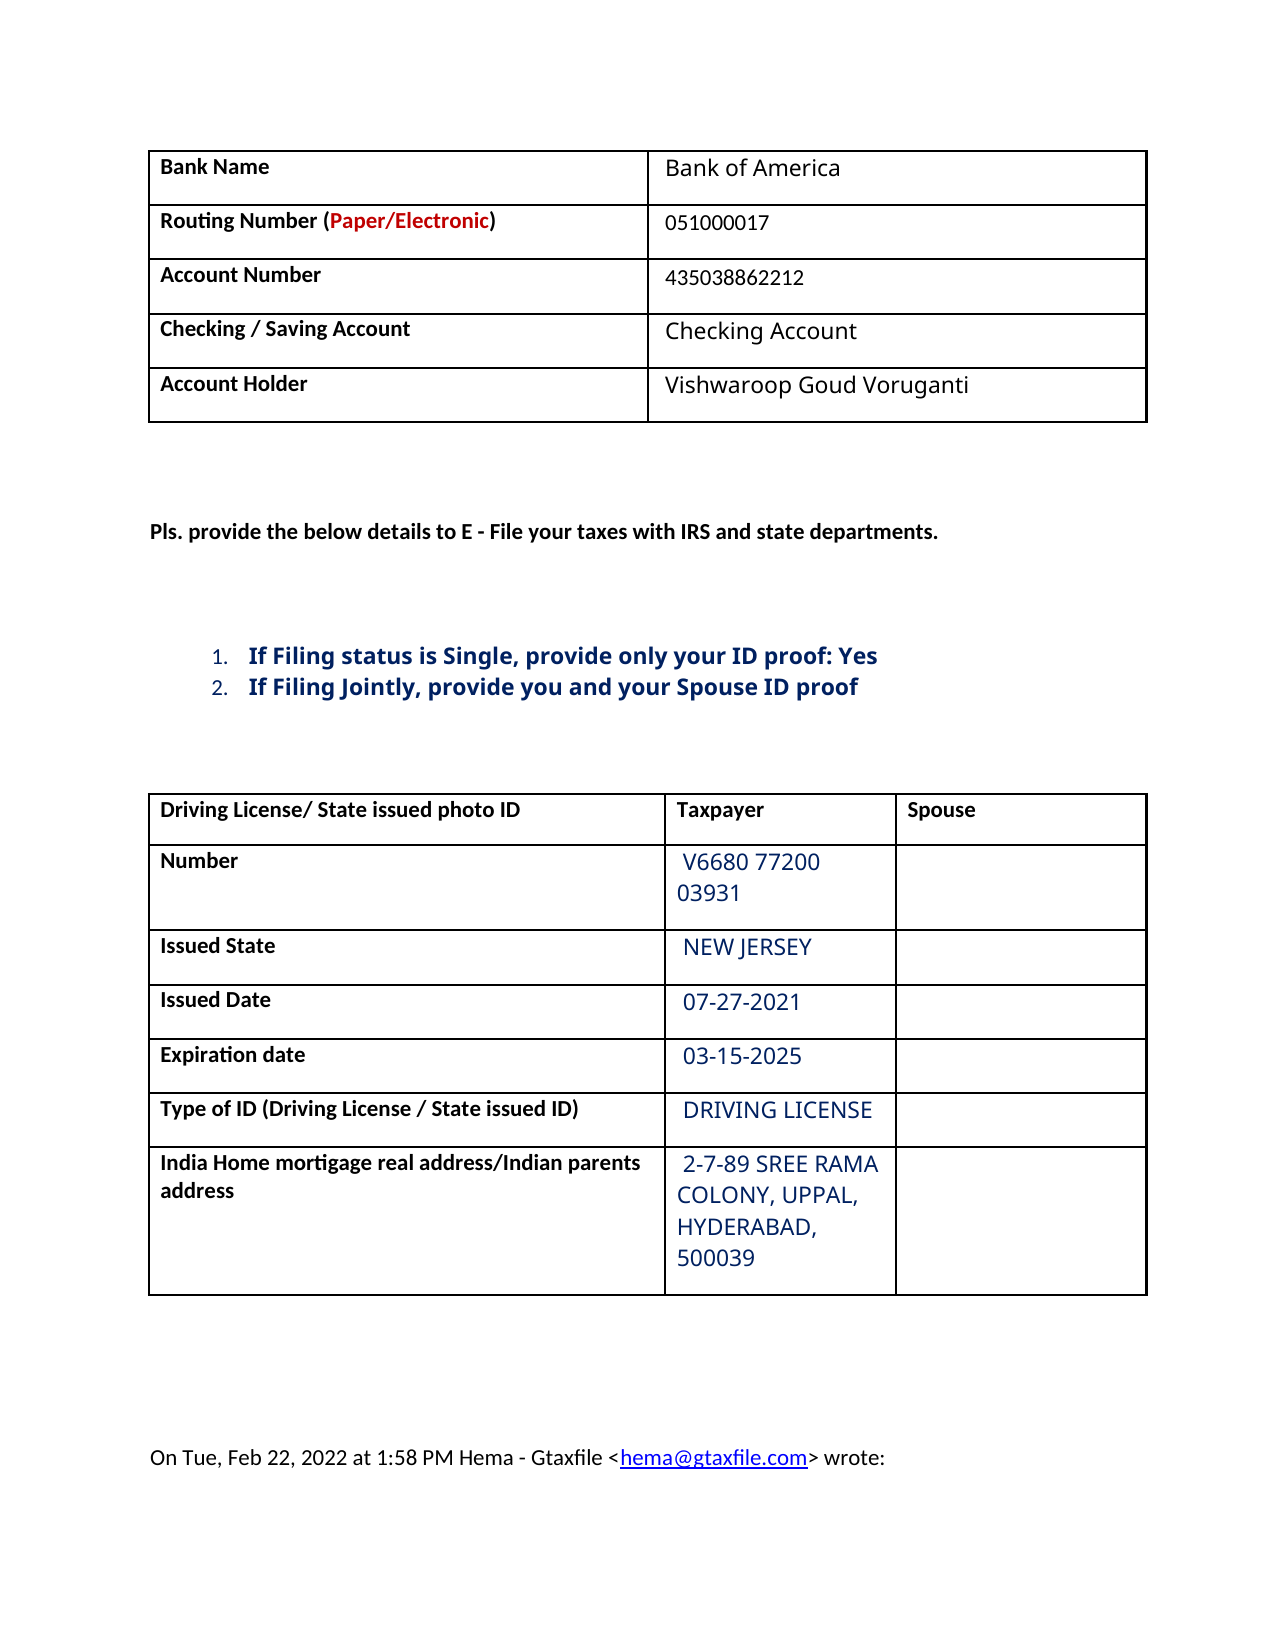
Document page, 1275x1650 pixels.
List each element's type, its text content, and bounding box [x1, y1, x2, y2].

table_cell V6680 77200 03931 [666, 846, 895, 929]
table_cell NEW JERSEY [666, 931, 895, 983]
table_cell DRIVING LICENSE [666, 1094, 895, 1146]
table_cell 03-15-2025 [666, 1040, 895, 1092]
table_cell Account Holder [150, 369, 647, 421]
table_header Bank of America [649, 152, 1145, 204]
table_cell [897, 931, 1145, 983]
table_header Driving License/ State issued photo ID [150, 795, 664, 844]
list If Filing Jointly, provide you and your Spouse ID proof [211, 671, 1125, 702]
table_cell [897, 1148, 1145, 1294]
table_cell India Home mortigage real address/Indian parents address [150, 1148, 664, 1294]
table_header Spouse [897, 795, 1145, 844]
table_cell 051000017 [649, 206, 1145, 258]
table_header Bank Name [150, 152, 647, 204]
table_cell Type of ID (Driving License / State issued ID) [150, 1094, 664, 1146]
table_cell [897, 1094, 1145, 1146]
table_cell [897, 846, 1145, 929]
table_header Taxpayer [666, 795, 895, 844]
table_cell [897, 986, 1145, 1038]
table_cell Vishwaroop Goud Voruganti [649, 369, 1145, 421]
table_cell Number [150, 846, 664, 929]
table_cell Expiration date [150, 1040, 664, 1092]
list If Filing status is Single, provide only your ID proof: Yes [211, 640, 1125, 671]
text On Tue, Feb 22, 2022 at 1:58 PM Hema - Gtaxfile <hema@gtaxfile.com> wrote: [150, 1443, 1125, 1471]
text Pls. provide the below details to E - File your taxes with IRS and state departments. [150, 517, 1125, 545]
table_cell Checking / Saving Account [150, 315, 647, 367]
table_cell 2-7-89 SREE RAMA COLONY, UPPAL, HYDERABAD, 500039 [666, 1148, 895, 1294]
table_cell Account Number [150, 260, 647, 312]
table_cell Issued Date [150, 986, 664, 1038]
table_cell 07-27-2021 [666, 986, 895, 1038]
table_cell Issued State [150, 931, 664, 983]
table_cell Checking Account [649, 315, 1145, 367]
table_cell 435038862212 [649, 260, 1145, 312]
table_cell [897, 1040, 1145, 1092]
table_cell Routing Number (Paper/Electronic) [150, 206, 647, 258]
